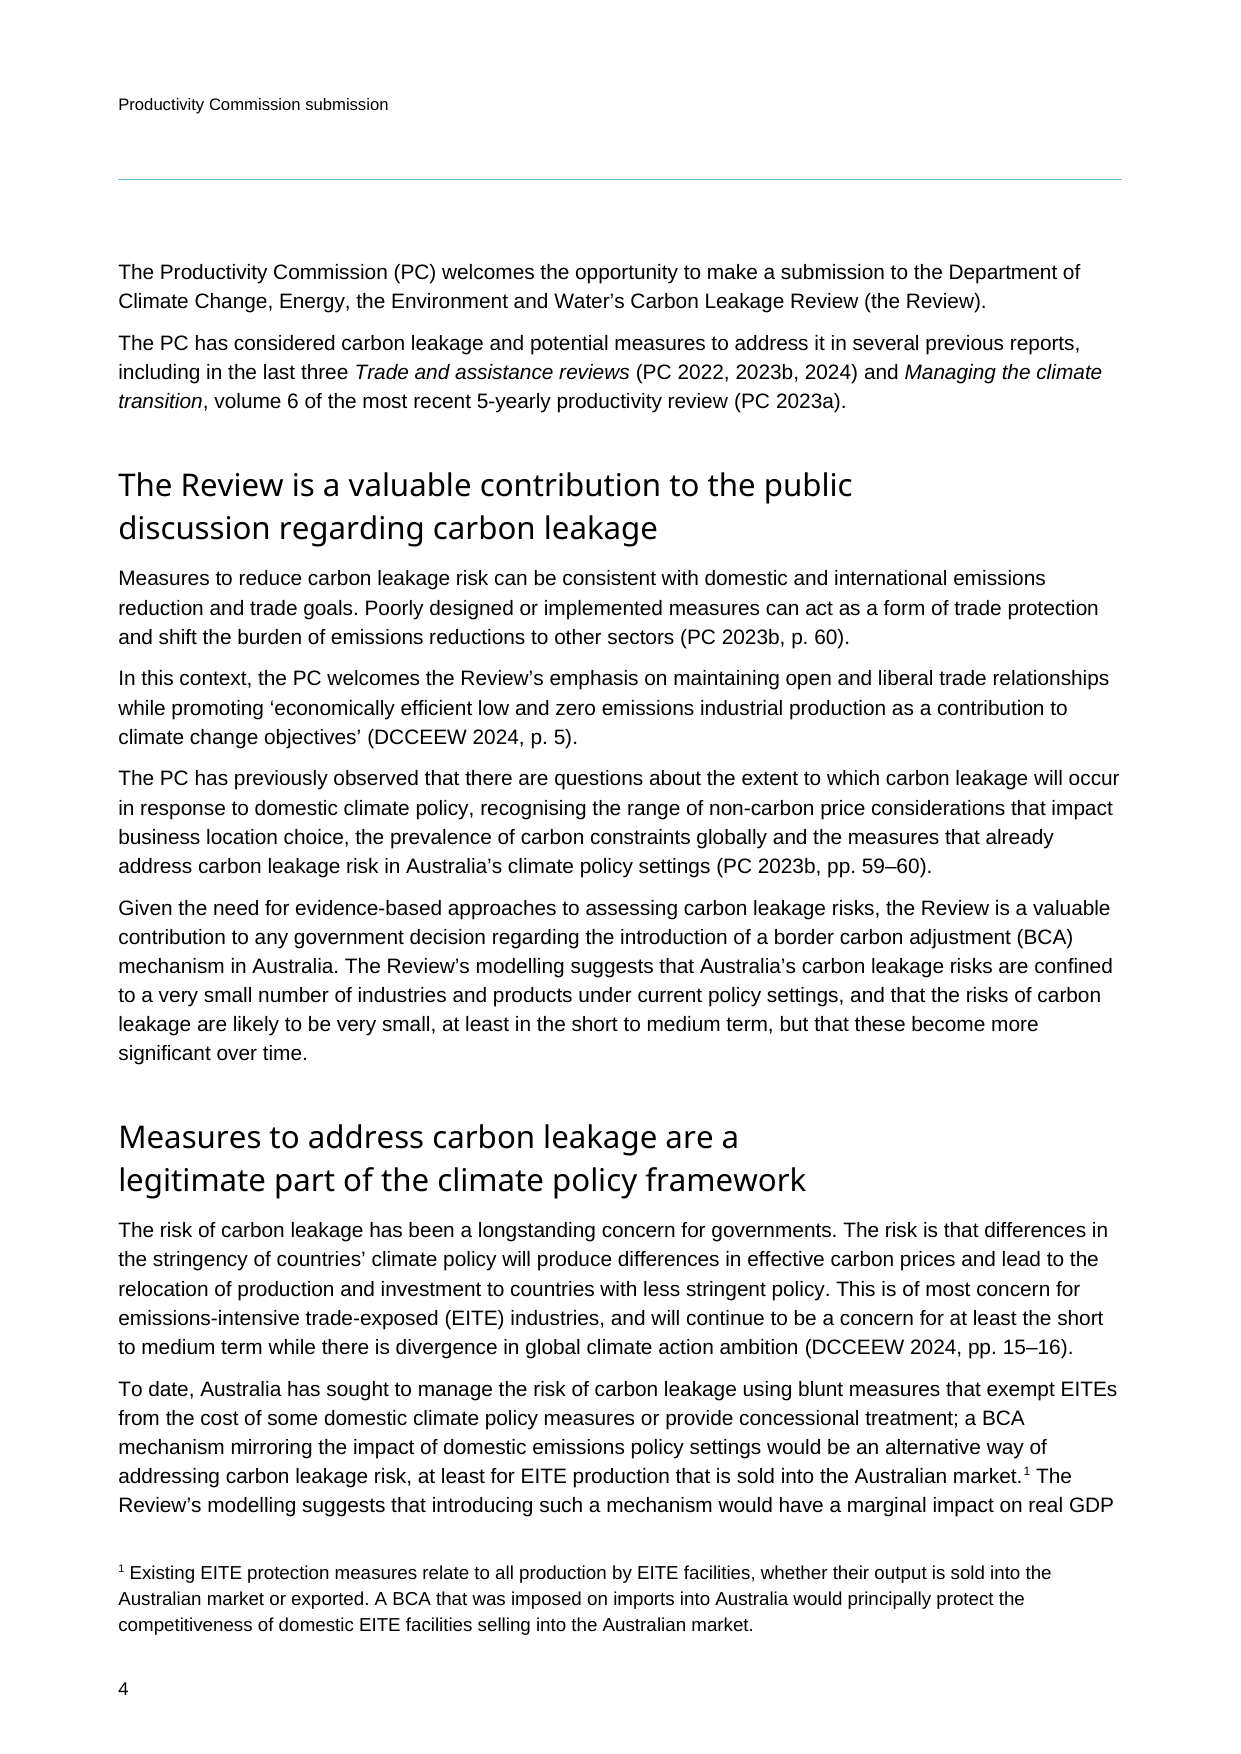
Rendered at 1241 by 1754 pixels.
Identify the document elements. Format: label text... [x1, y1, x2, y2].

text Measures to reduce carbon leakage risk can be consistent with domestic and international emissions reduction and trade goals. Poorly designed or implemented measures can act as a form of trade protection and shift the burden of emissions reductions to other sectors (PC 2023b, p. 60). [118, 561, 1122, 648]
text The PC has considered carbon leakage and potential measures to address it in several previous reports, including in the last three Trade and assistance reviews (PC 2022, 2023b, 2024) and Managing the climate transition, volume 6 of the most recent 5-yearly productivity review (PC 2023a). [118, 326, 1122, 413]
subtitle Measures to address carbon leakage are a legitimate part of the climate policy framework [118, 1115, 886, 1200]
text In this context, the PC welcomes the Review’s emphasis on maintaining open and liberal trade relationships while promoting ‘economically efficient low and zero emissions industrial production as a contribution to climate change objectives’ (DCCEEW 2024, p. 5). [118, 661, 1122, 748]
text Given the need for evidence-based approaches to assessing carbon leakage risks, the Review is a valuable contribution to any government decision regarding the introduction of a border carbon adjustment (BCA) mechanism in Australia. The Review’s modelling suggests that Australia’s carbon leakage risks are confined to a very small number of industries and products under current policy settings, and that the risks of carbon leakage are likely to be very small, at least in the short to medium term, but that these become more significant over time. [118, 890, 1122, 1065]
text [118, 1371, 1122, 1517]
text The Productivity Commission (PC) welcomes the opportunity to make a submission to the Department of Climate Change, Energy, the Environment and Water’s Carbon Leakage Review (the Review). [118, 255, 1122, 313]
text The risk of carbon leakage has been a longstanding concern for governments. The risk is that differences in the stringency of countries’ climate policy will produce differences in effective carbon prices and lead to the relocation of production and investment to countries with less stringent policy. This is of most concern for emissions-intensive trade-exposed (EITE) industries, and will continue to be a concern for at least the short to medium term while there is divergence in global climate action ambition (DCCEEW 2024, pp. 15–16). [118, 1213, 1122, 1359]
text The PC has previously observed that there are questions about the extent to which carbon leakage will occur in response to domestic climate policy, recognising the range of non-carbon price considerations that impact business location choice, the prevalence of carbon constraints globally and the measures that already address carbon leakage risk in Australia’s climate policy settings (PC 2023b, pp. 59–60). [118, 761, 1122, 878]
subtitle The Review is a valuable contribution to the public discussion regarding carbon leakage [118, 463, 886, 548]
